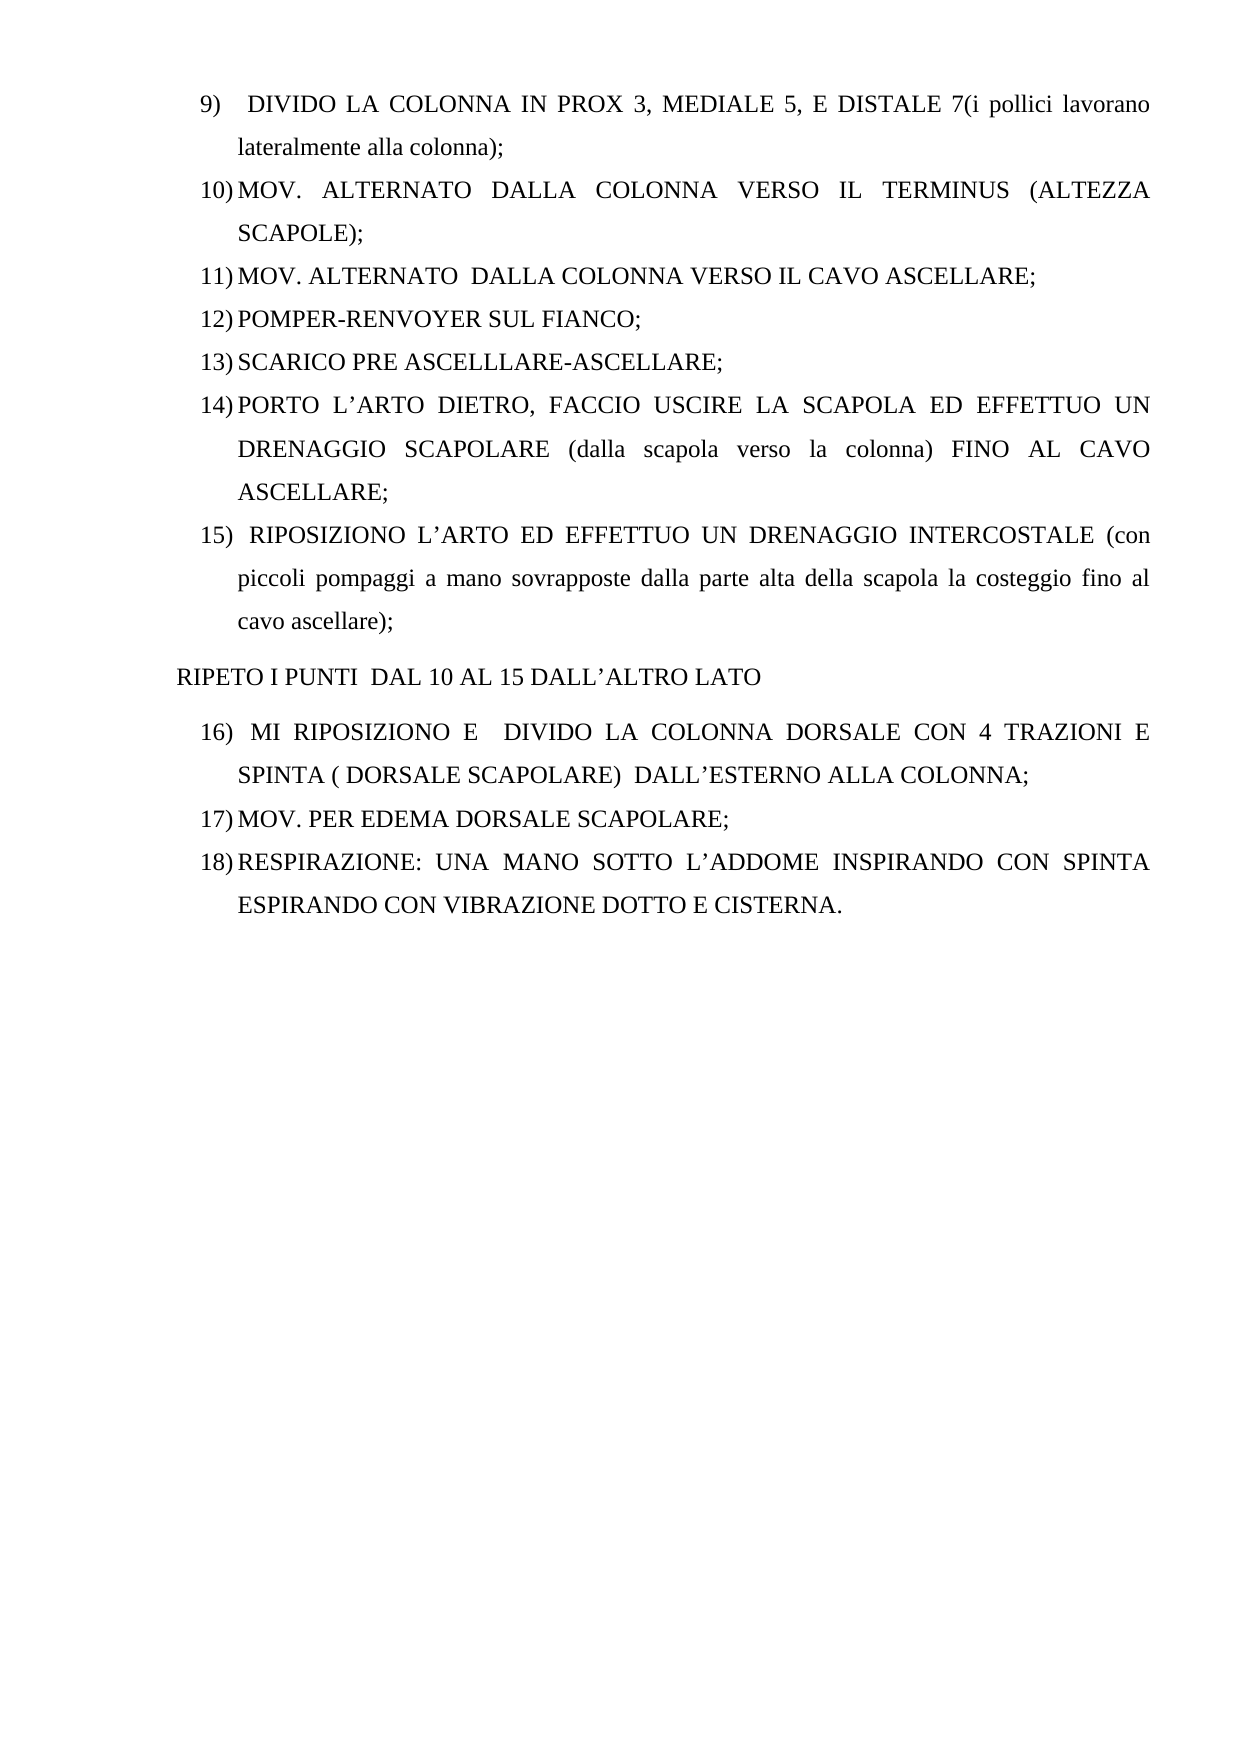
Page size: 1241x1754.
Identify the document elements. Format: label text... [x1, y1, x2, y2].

list MOV. ALTERNATO DALLA COLONNA VERSO IL CAVO ASCELLARE; [200, 261, 1152, 290]
list MI RIPOSIZIONO E DIVIDO LA COLONNA DORSALE CON 4 TRAZIONI E SPINTA ( DORSALE SCAPOLARE) DALL’ESTERNO ALLA COLONNA; [200, 717, 1152, 789]
list MOV. ALTERNATO DALLA COLONNA VERSO IL TERMINUS (ALTEZZA SCAPOLE); [200, 175, 1152, 247]
list SCARICO PRE ASCELLLARE-ASCELLARE; [200, 347, 1152, 376]
list MOV. PER EDEMA DORSALE SCAPOLARE; [200, 804, 1152, 832]
text RIPETO I PUNTI DAL 10 AL 15 DALL’ALTRO LATO [89, 662, 1152, 691]
list RIPOSIZIONO L’ARTO ED EFFETTUO UN DRENAGGIO INTERCOSTALE (con piccoli pompaggi a mano sovrapposte dalla parte alta della scapola la costeggio fino al cavo ascellare); [200, 520, 1152, 635]
list DIVIDO LA COLONNA IN PROX 3, MEDIALE 5, E DISTALE 7(i pollici lavorano lateralmente alla colonna); [200, 89, 1152, 161]
list PORTO L’ARTO DIETRO, FACCIO USCIRE LA SCAPOLA ED EFFETTUO UN DRENAGGIO SCAPOLARE (dalla scapola verso la colonna) FINO AL CAVO ASCELLARE; [200, 391, 1152, 506]
list RESPIRAZIONE: UNA MANO SOTTO L’ADDOME INSPIRANDO CON SPINTA ESPIRANDO CON VIBRAZIONE DOTTO E CISTERNA. [200, 847, 1152, 919]
list POMPER-RENVOYER SUL FIANCO; [200, 304, 1152, 333]
